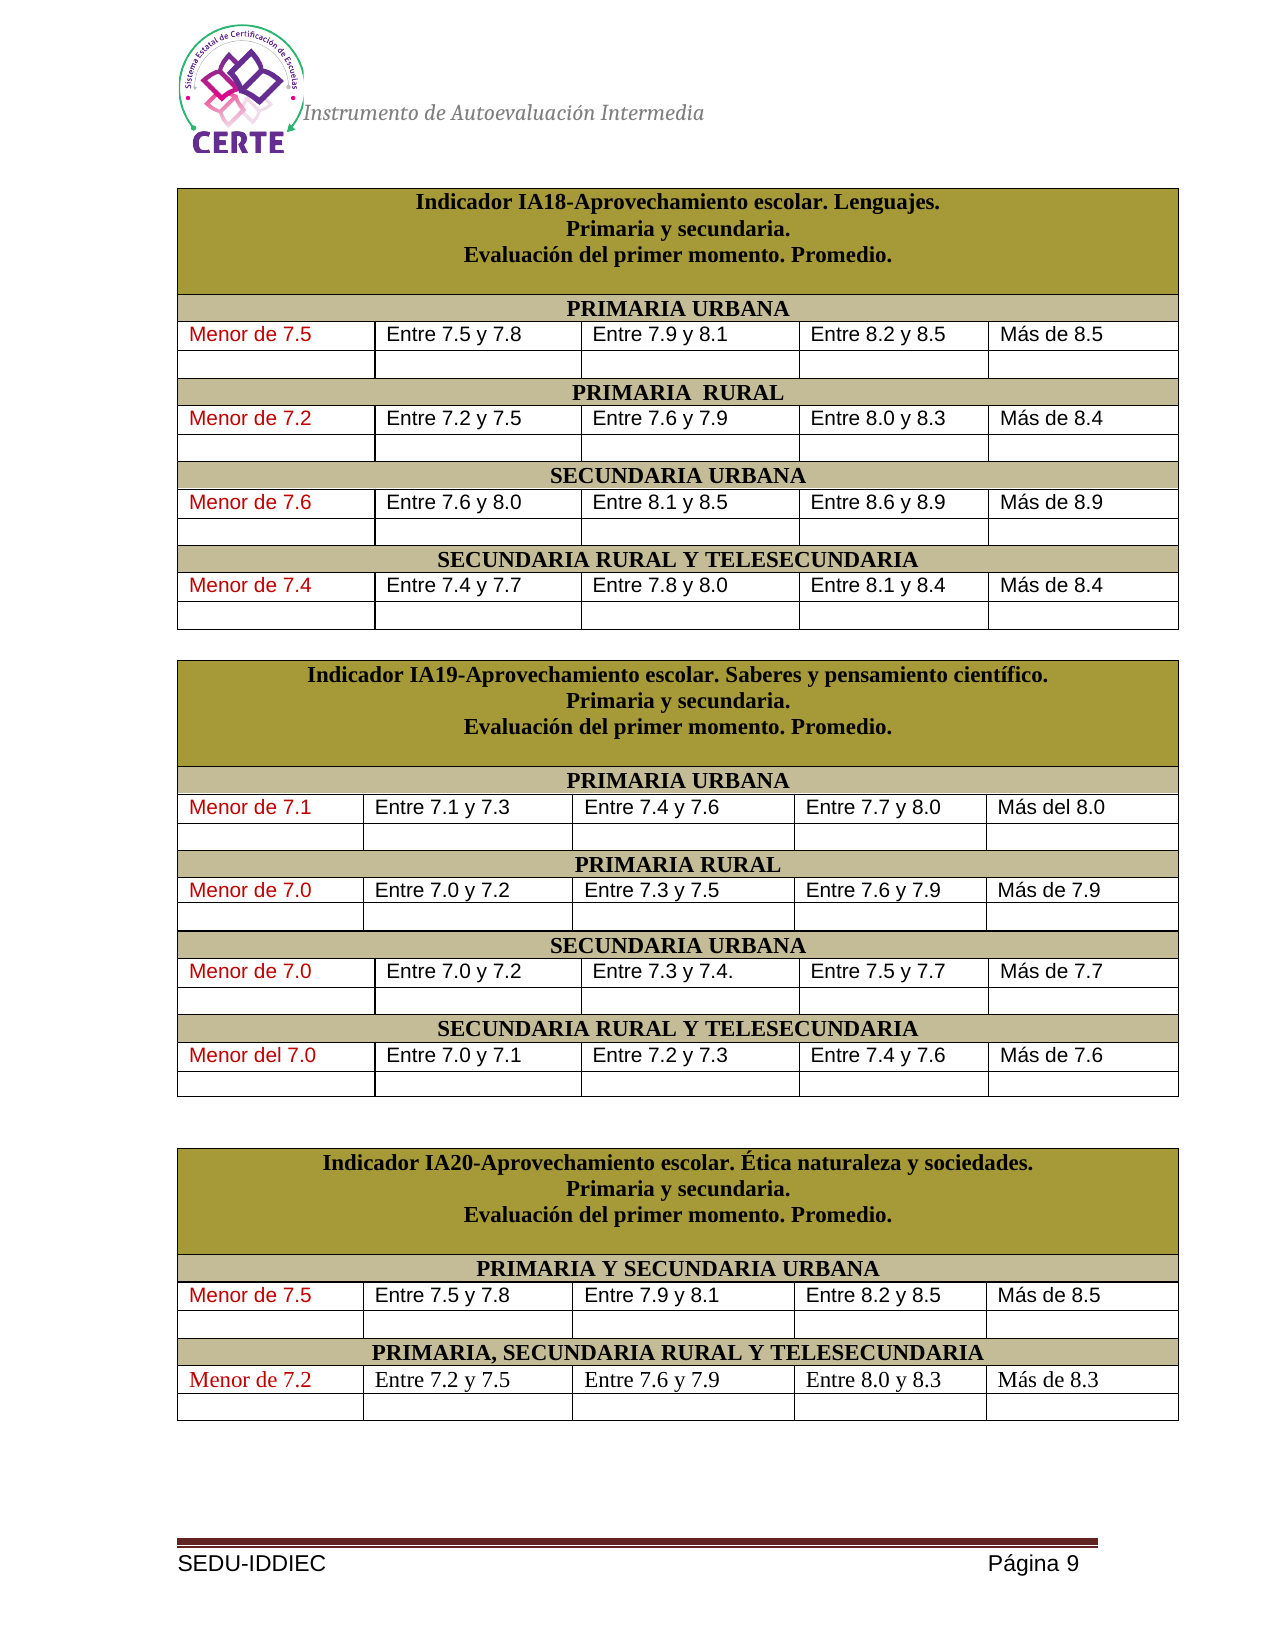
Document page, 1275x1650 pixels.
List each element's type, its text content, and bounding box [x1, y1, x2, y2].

table_header Indicador IA18-Aprovechamiento escolar. Lenguajes. Primaria y secundaria. Evaluación del primer momento. Promedio. [178, 189, 1178, 294]
table_cell [795, 1311, 986, 1338]
table_cell [800, 351, 988, 377]
table_cell [178, 602, 374, 628]
table_cell [376, 988, 581, 1014]
table_cell Más de 8.4 [989, 406, 1178, 434]
table_cell SECUNDARIA URBANA [178, 462, 1178, 488]
table_cell Entre 7.6 y 7.9 [582, 406, 799, 434]
table_cell Entre 7.5 y 7.8 [376, 322, 581, 350]
table_cell [987, 824, 1178, 850]
table_cell Entre 8.0 y 8.3 [800, 406, 988, 434]
table_cell [376, 1072, 581, 1096]
table_cell [364, 1311, 572, 1338]
table_cell Entre 8.0 y 8.3 [795, 1366, 986, 1392]
table_cell Entre 7.9 y 8.1 [573, 1283, 794, 1310]
table_cell [178, 824, 363, 850]
table_cell [573, 824, 794, 850]
table_cell Entre 7.4 y 7.6 [573, 795, 794, 822]
table_cell PRIMARIA RURAL [178, 379, 1178, 405]
table_cell [987, 1394, 1178, 1420]
table_cell [989, 988, 1178, 1014]
table_cell PRIMARIA URBANA [178, 295, 1178, 321]
table_cell Menor de 7.0 [178, 959, 374, 987]
table_cell [795, 824, 986, 850]
table_cell [573, 1394, 794, 1420]
table_cell Menor de 7.5 [178, 1283, 363, 1310]
table_cell [795, 1394, 986, 1420]
table_cell Entre 7.1 y 7.3 [364, 795, 572, 822]
table_cell [989, 351, 1178, 377]
table_cell Entre 7.6 y 7.9 [795, 878, 986, 902]
table_cell [989, 519, 1178, 545]
table_cell [800, 519, 988, 545]
table_cell Entre 7.4 y 7.6 [800, 1043, 988, 1071]
table_cell Entre 7.0 y 7.1 [376, 1043, 581, 1071]
table_cell [989, 602, 1178, 628]
table_cell Más de 8.5 [987, 1283, 1178, 1310]
table_header SECUNDARIA URBANA [178, 932, 1178, 958]
table_cell [573, 903, 794, 929]
table_cell Entre 7.7 y 8.0 [795, 795, 986, 822]
table_cell [573, 1311, 794, 1338]
table_cell Menor de 7.1 [178, 795, 363, 822]
table_cell [582, 1072, 799, 1096]
table_header Indicador IA20-Aprovechamiento escolar. Ética naturaleza y sociedades. Primaria y secundaria. Evaluación del primer momento. Promedio. [178, 1149, 1178, 1254]
table_cell [987, 903, 1178, 929]
table_cell [178, 1311, 363, 1338]
table_cell Entre 7.6 y 8.0 [376, 490, 581, 517]
table_cell [800, 1072, 988, 1096]
table_cell [178, 1072, 374, 1096]
table_cell [582, 602, 799, 628]
table_cell PRIMARIA URBANA [178, 767, 1178, 793]
table_cell Menor de 7.2 [178, 406, 374, 434]
table_cell [582, 519, 799, 545]
table_cell Entre 7.2 y 7.3 [582, 1043, 799, 1071]
table_cell Menor de 7.6 [178, 490, 374, 517]
table_cell Entre 7.4 y 7.7 [376, 573, 581, 601]
table_cell Entre 8.1 y 8.4 [800, 573, 988, 601]
table_cell [800, 435, 988, 461]
table_cell [364, 824, 572, 850]
table_cell [178, 435, 374, 461]
table_cell [987, 1311, 1178, 1338]
table_cell [989, 1072, 1178, 1096]
table_cell Menor de 7.4 [178, 573, 374, 601]
table_cell Entre 7.2 y 7.5 [376, 406, 581, 434]
table_cell Más de 8.3 [987, 1366, 1178, 1392]
table_cell PRIMARIA, SECUNDARIA RURAL Y TELESECUNDARIA [178, 1339, 1178, 1365]
table_cell Más del 8.0 [987, 795, 1178, 822]
table_cell [800, 602, 988, 628]
table_cell [376, 519, 581, 545]
table_cell [178, 1394, 363, 1420]
picture [178, 24, 304, 153]
table_cell Menor de 7.2 [178, 1366, 363, 1392]
table_cell Entre 7.0 y 7.2 [364, 878, 572, 902]
table_cell [178, 903, 363, 929]
table_cell [582, 988, 799, 1014]
table_cell Entre 8.2 y 8.5 [800, 322, 988, 350]
table_cell PRIMARIA RURAL [178, 851, 1178, 877]
table_header Indicador IA19-Aprovechamiento escolar. Saberes y pensamiento científico. Primaria y secundaria. Evaluación del primer momento. Promedio. [178, 661, 1178, 766]
table_cell [376, 602, 581, 628]
table_cell Entre 8.1 y 8.5 [582, 490, 799, 517]
table_cell Entre 7.0 y 7.2 [376, 959, 581, 987]
table_cell [376, 435, 581, 461]
table_cell SECUNDARIA RURAL Y TELESECUNDARIA [178, 546, 1178, 572]
table_cell [582, 351, 799, 377]
table_cell Más de 8.5 [989, 322, 1178, 350]
table_cell [376, 351, 581, 377]
table_cell Más de 7.6 [989, 1043, 1178, 1071]
table_cell Más de 8.4 [989, 573, 1178, 601]
table_cell Entre 7.9 y 8.1 [582, 322, 799, 350]
table_cell Entre 7.6 y 7.9 [573, 1366, 794, 1392]
table_cell Entre 8.6 y 8.9 [800, 490, 988, 517]
table_cell Más de 7.7 [989, 959, 1178, 987]
table_cell Entre 8.2 y 8.5 [795, 1283, 986, 1310]
table_cell [989, 435, 1178, 461]
table_cell Entre 7.5 y 7.7 [800, 959, 988, 987]
table_cell [582, 435, 799, 461]
table_cell [795, 903, 986, 929]
table_cell Entre 7.3 y 7.4. [582, 959, 799, 987]
table_cell [178, 988, 374, 1014]
table_cell [800, 988, 988, 1014]
table_cell [178, 351, 374, 377]
table_cell Entre 7.2 y 7.5 [364, 1366, 572, 1392]
table_cell [364, 1394, 572, 1420]
table_cell Entre 7.3 y 7.5 [573, 878, 794, 902]
table_cell Menor de 7.0 [178, 878, 363, 902]
table_cell [364, 903, 572, 929]
table_cell SECUNDARIA RURAL Y TELESECUNDARIA [178, 1015, 1178, 1042]
table_cell Entre 7.5 y 7.8 [364, 1283, 572, 1310]
table_cell Menor de 7.5 [178, 322, 374, 350]
table_cell Menor del 7.0 [178, 1043, 374, 1071]
table_cell Más de 8.9 [989, 490, 1178, 517]
table_cell Más de 7.9 [987, 878, 1178, 902]
table_cell Entre 7.8 y 8.0 [582, 573, 799, 601]
table_cell [178, 519, 374, 545]
table_cell PRIMARIA Y SECUNDARIA URBANA [178, 1255, 1178, 1281]
